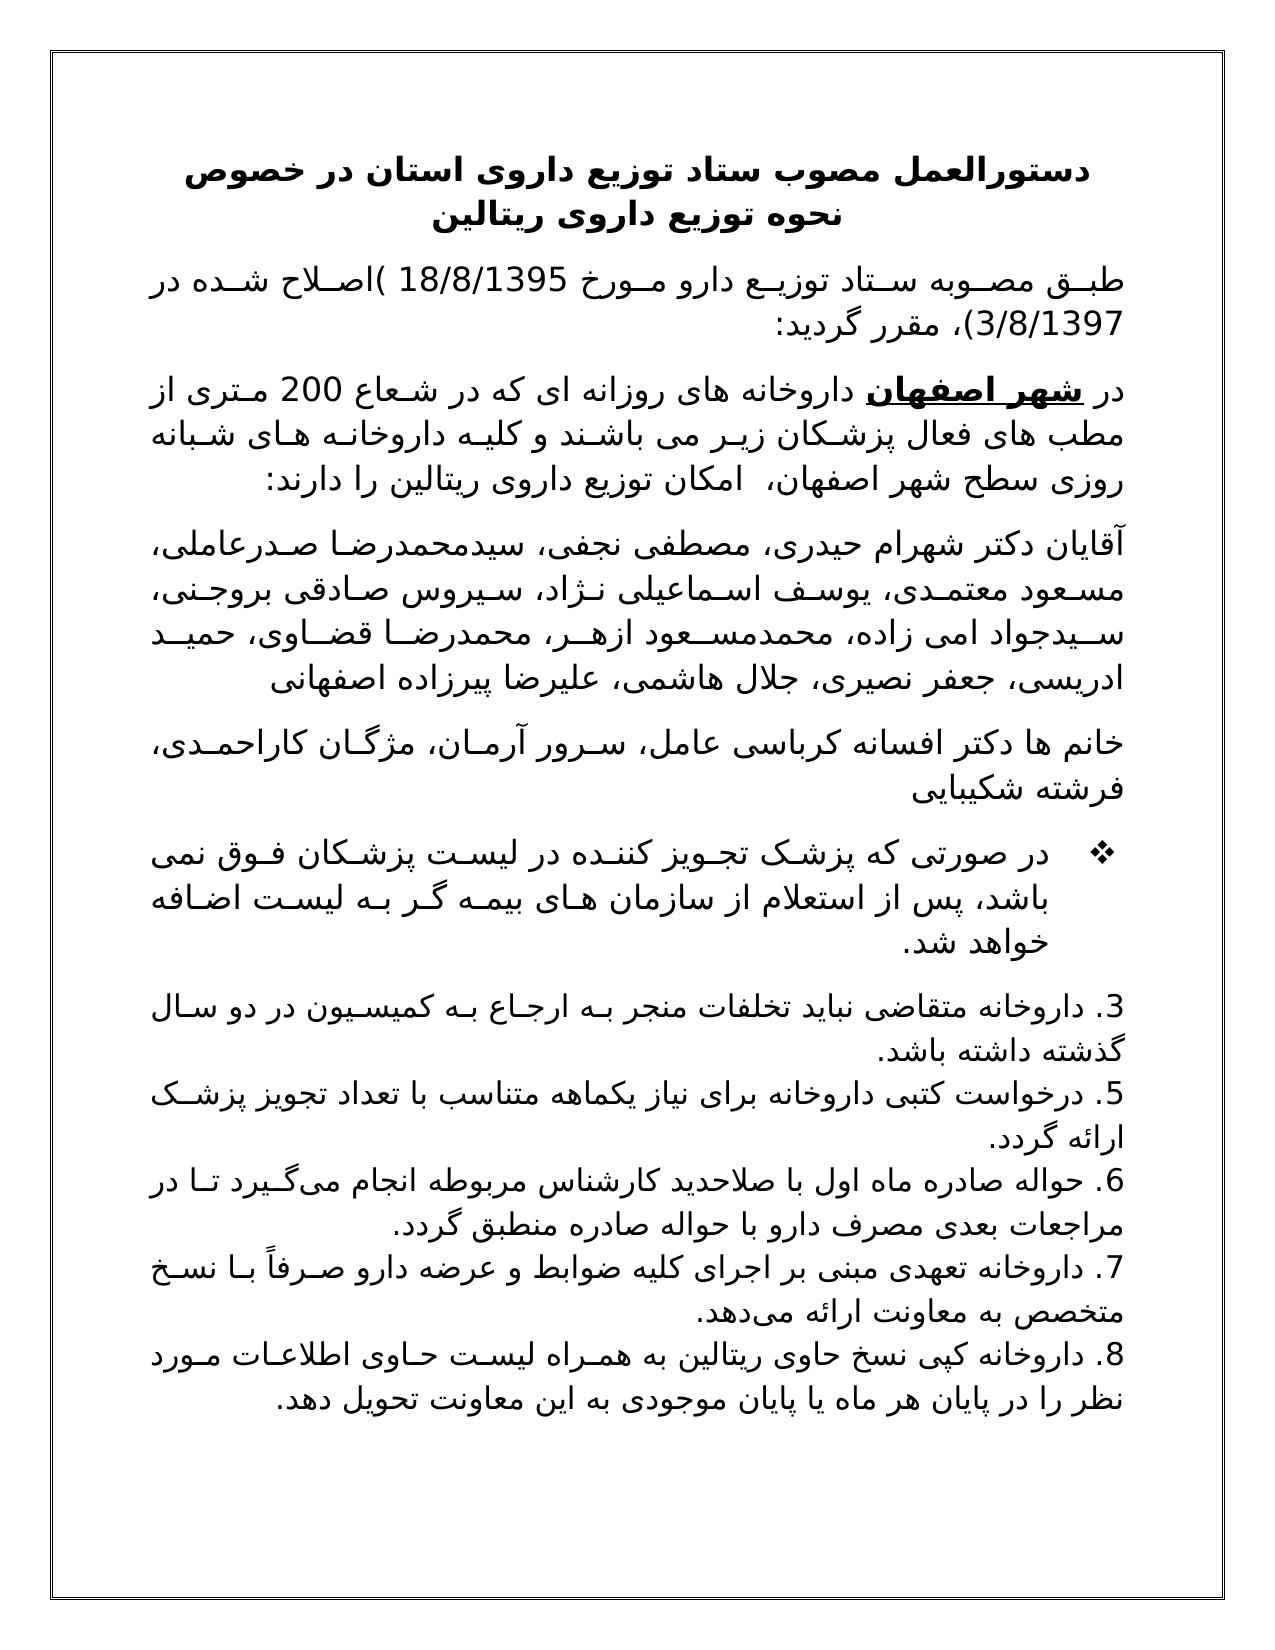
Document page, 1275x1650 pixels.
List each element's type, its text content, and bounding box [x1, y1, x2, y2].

text خانم ها دکتر افسانه کرباسی عامل، سرور آرمان، مژگان کاراحمدی، فرشته شکیبایی [150, 724, 1125, 807]
text طبق مصوبه ستاد توزیع دارو مورخ 18/8/1395 )اصلاح شده در 3/8/1397)، مقرر گردید: [150, 260, 1125, 343]
text در شهر اصفهان داروخانه های روزانه ای که در شعاع 200 متری از مطب های فعال پزشکان زیر می باشند و کلیه داروخانه های شبانه روزی سطح شهر اصفهان، امکان توزیع داروی ریتالین را دارند: [150, 370, 1125, 498]
text آقایان دکتر شهرام حیدری، مصطفی نجفی، سیدمحمدرضا صدرعاملی، مسعود معتمدی، یوسف اسماعیلی نژاد، سیروس صادقی بروجنی، سیدجواد امی زاده، محمدمسعود ازهر، محمدرضا قضاوی، حمید ادریسی، جعفر نصیری، جلال هاشمی، علیرضا پیرزاده اصفهانی [150, 524, 1125, 697]
text دستورالعمل مصوب ستاد توزیع داروی استان در خصوص نحوه توزیع داروی ریتالین [150, 150, 1125, 233]
text 6. حواله صادره ماه اول با صلاحدید کارشناس مربوطه انجام می‌گیرد تا در مراجعات بعدی مصرف دارو با حواله صادره منطبق گردد. [150, 1162, 1125, 1242]
text 5. درخواست کتبی داروخانه برای نیاز یکماهه متناسب با تعداد تجویز پزشک ارائه گردد. [150, 1075, 1125, 1155]
text 7. داروخانه تعهدی مبنی بر اجرای کلیه ضوابط و عرضه دارو صرفاً با نسخ متخصص به معاونت ارائه می‌دهد. [150, 1249, 1125, 1329]
list در صورتی که پزشک تجویز کننده در لیست پزشکان فوق نمی باشد، پس از استعلام از سازمان های بیمه گر به لیست اضافه خواهد شد. [150, 834, 1087, 962]
text 3. داروخانه متقاضی نباید تخلفات منجر به ارجاع به کمیسیون در دو سال گذشته داشته باشد. [150, 988, 1125, 1068]
text 8. داروخانه کپی نسخ حاوی ریتالین به همراه لیست حاوی اطلاعات مورد نظر را در پایان هر ماه یا پایان موجودی به این معاونت تحویل دهد. [150, 1337, 1125, 1417]
